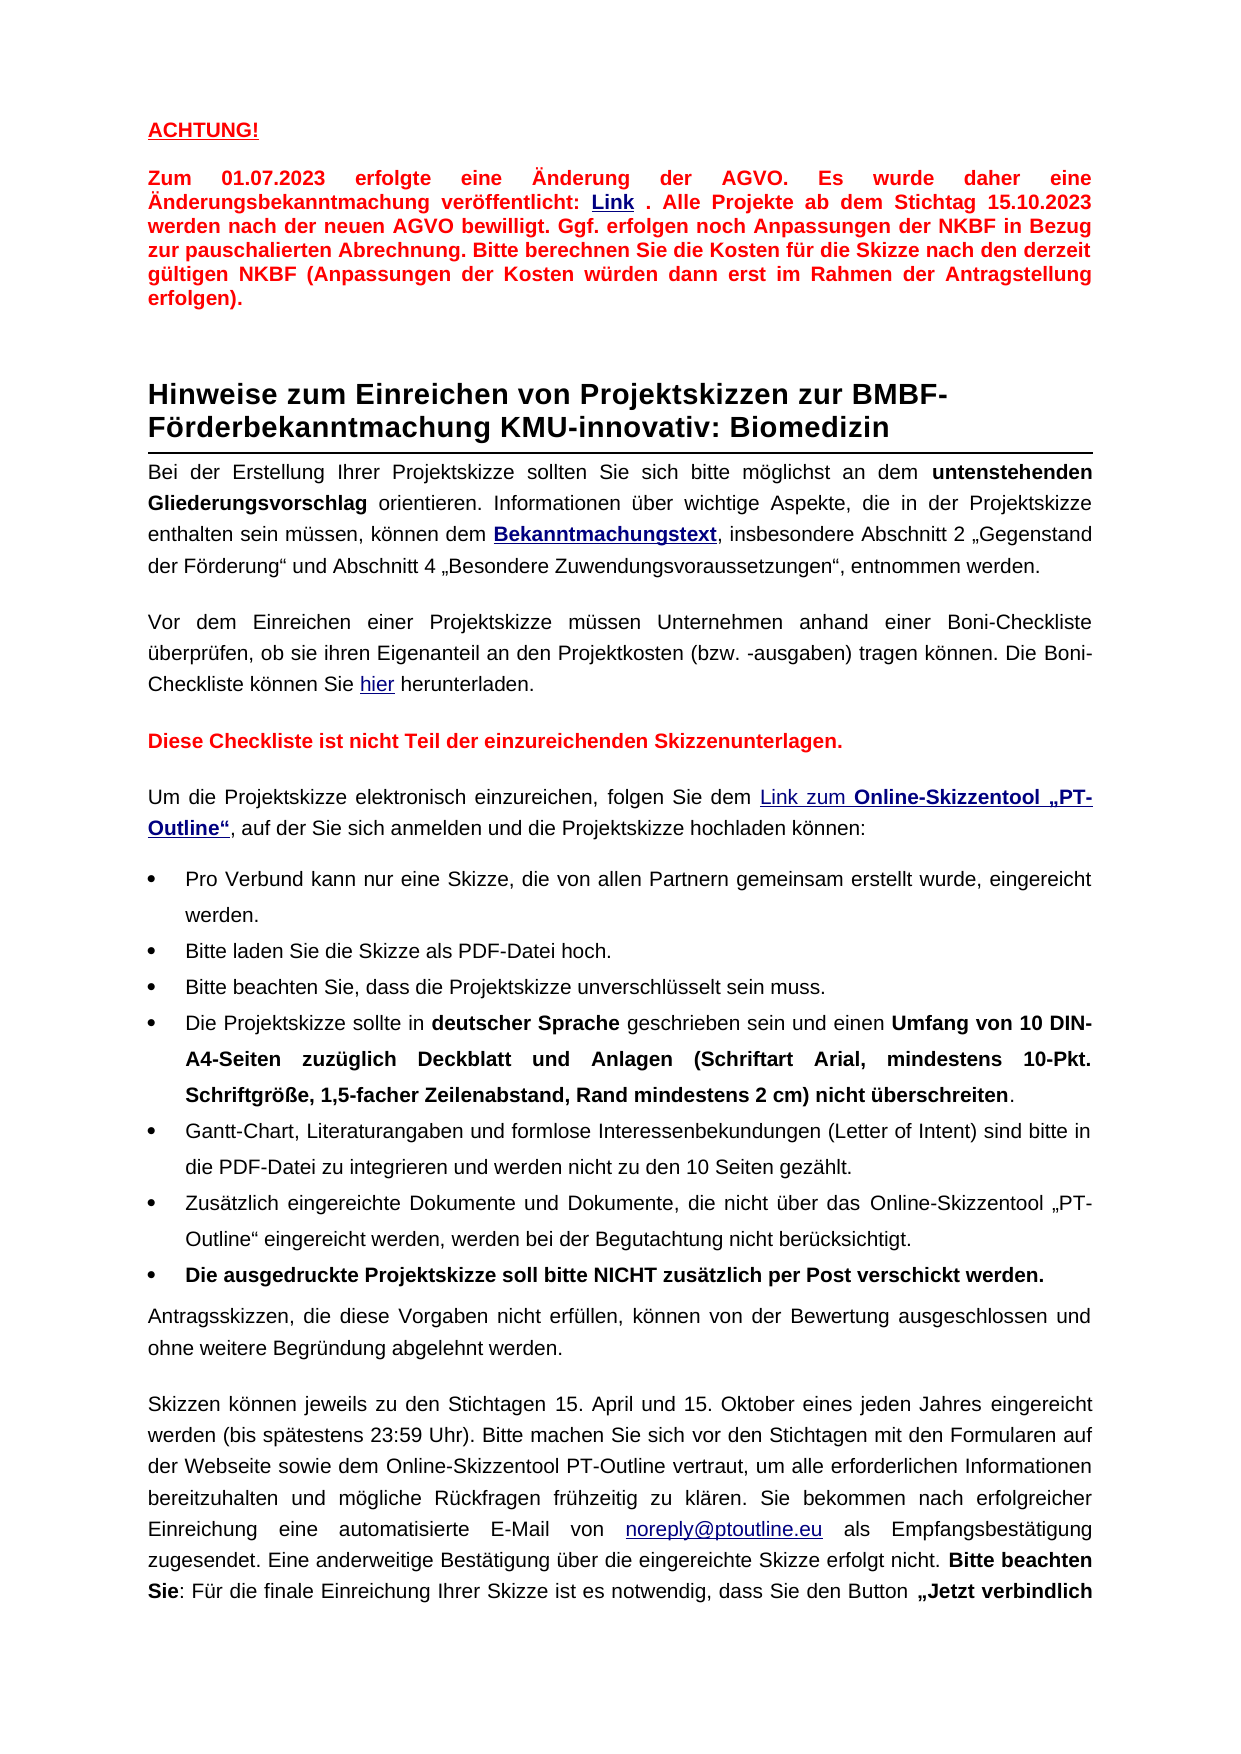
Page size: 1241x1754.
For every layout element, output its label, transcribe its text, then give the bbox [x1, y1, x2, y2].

text Bei der Erstellung Ihrer Projektskizze sollten Sie sich bitte möglichst an dem untenstehenden Gliederungsvorschlag orientieren. Informationen über wichtige Aspekte, die in der Projektskizze enthalten sein müssen, können dem Bekanntmachungstext, insbesondere Abschnitt 2 „Gegenstand der Förderung“ und Abschnitt 4 „Besondere Zuwendungsvoraussetzungen“, entnommen werden. [148, 454, 1093, 579]
text Zum 01.07.2023 erfolgte eine Änderung der AGVO. Es wurde daher eine Änderungsbekanntmachung veröffentlicht: Link . Alle Projekte ab dem Stichtag 15.10.2023 werden nach der neuen AGVO bewilligt. Ggf. erfolgen noch Anpassungen der NKBF in Bezug zur pauschalierten Abrechnung. Bitte berechnen Sie die Kosten für die Skizze nach den derzeit gültigen NKBF (Anpassungen der Kosten würden dann erst im Rahmen der Antragstellung erfolgen). [148, 166, 1093, 310]
text Diese Checkliste ist nicht Teil der einzureichenden Skizzenunterlagen. [148, 723, 1093, 754]
list Pro Verbund kann nur eine Skizze, die von allen Partnern gemeinsam erstellt wurde, eingereicht werden. [148, 867, 1093, 927]
list Die Projektskizze sollte in deutscher Sprache geschrieben sein und einen Umfang von 10 DIN-A4-Seiten zuzüglich Deckblatt und Anlagen (Schriftart Arial, mindestens 10-Pkt. Schriftgröße, 1,5-facher Zeilenabstand, Rand mindestens 2 cm) nicht überschreiten. [148, 1011, 1093, 1107]
list Bitte beachten Sie, dass die Projektskizze unverschlüsselt sein muss. [148, 975, 1093, 999]
text Vor dem Einreichen einer Projektskizze müssen Unternehmen anhand einer Boni-Checkliste überprüfen, ob sie ihren Eigenanteil an den Projektkosten (bzw. -ausgaben) tragen können. Die Boni-Checkliste können Sie hier herunterladen. [148, 604, 1093, 698]
text Hinweise zum Einreichen von Projektskizzen zur BMBF-Förderbekanntmachung KMU-innovativ: Biomedizin [148, 377, 1093, 452]
text Um die Projektskizze elektronisch einzureichen, folgen Sie dem Link zum Online-Skizzentool „PT-Outline“, auf der Sie sich anmelden und die Projektskizze hochladen können: [148, 779, 1093, 842]
list Bitte laden Sie die Skizze als PDF-Datei hoch. [148, 939, 1093, 963]
text Antragsskizzen, die diese Vorgaben nicht erfüllen, können von der Bewertung ausgeschlossen und ohne weitere Begründung abgelehnt werden. [148, 1299, 1093, 1361]
list Gantt-Chart, Literaturangaben und formlose Interessenbekundungen (Letter of Intent) sind bitte in die PDF-Datei zu integrieren und werden nicht zu den 10 Seiten gezählt. [148, 1119, 1093, 1179]
text ACHTUNG! [148, 118, 1093, 142]
list Die ausgedruckte Projektskizze soll bitte NICHT zusätzlich per Post verschickt werden. [148, 1263, 1093, 1287]
list Zusätzlich eingereichte Dokumente und Dokumente, die nicht über das Online-Skizzentool „PT-Outline“ eingereicht werden, werden bei der Begutachtung nicht berücksichtigt. [148, 1191, 1093, 1251]
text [148, 1386, 1093, 1605]
